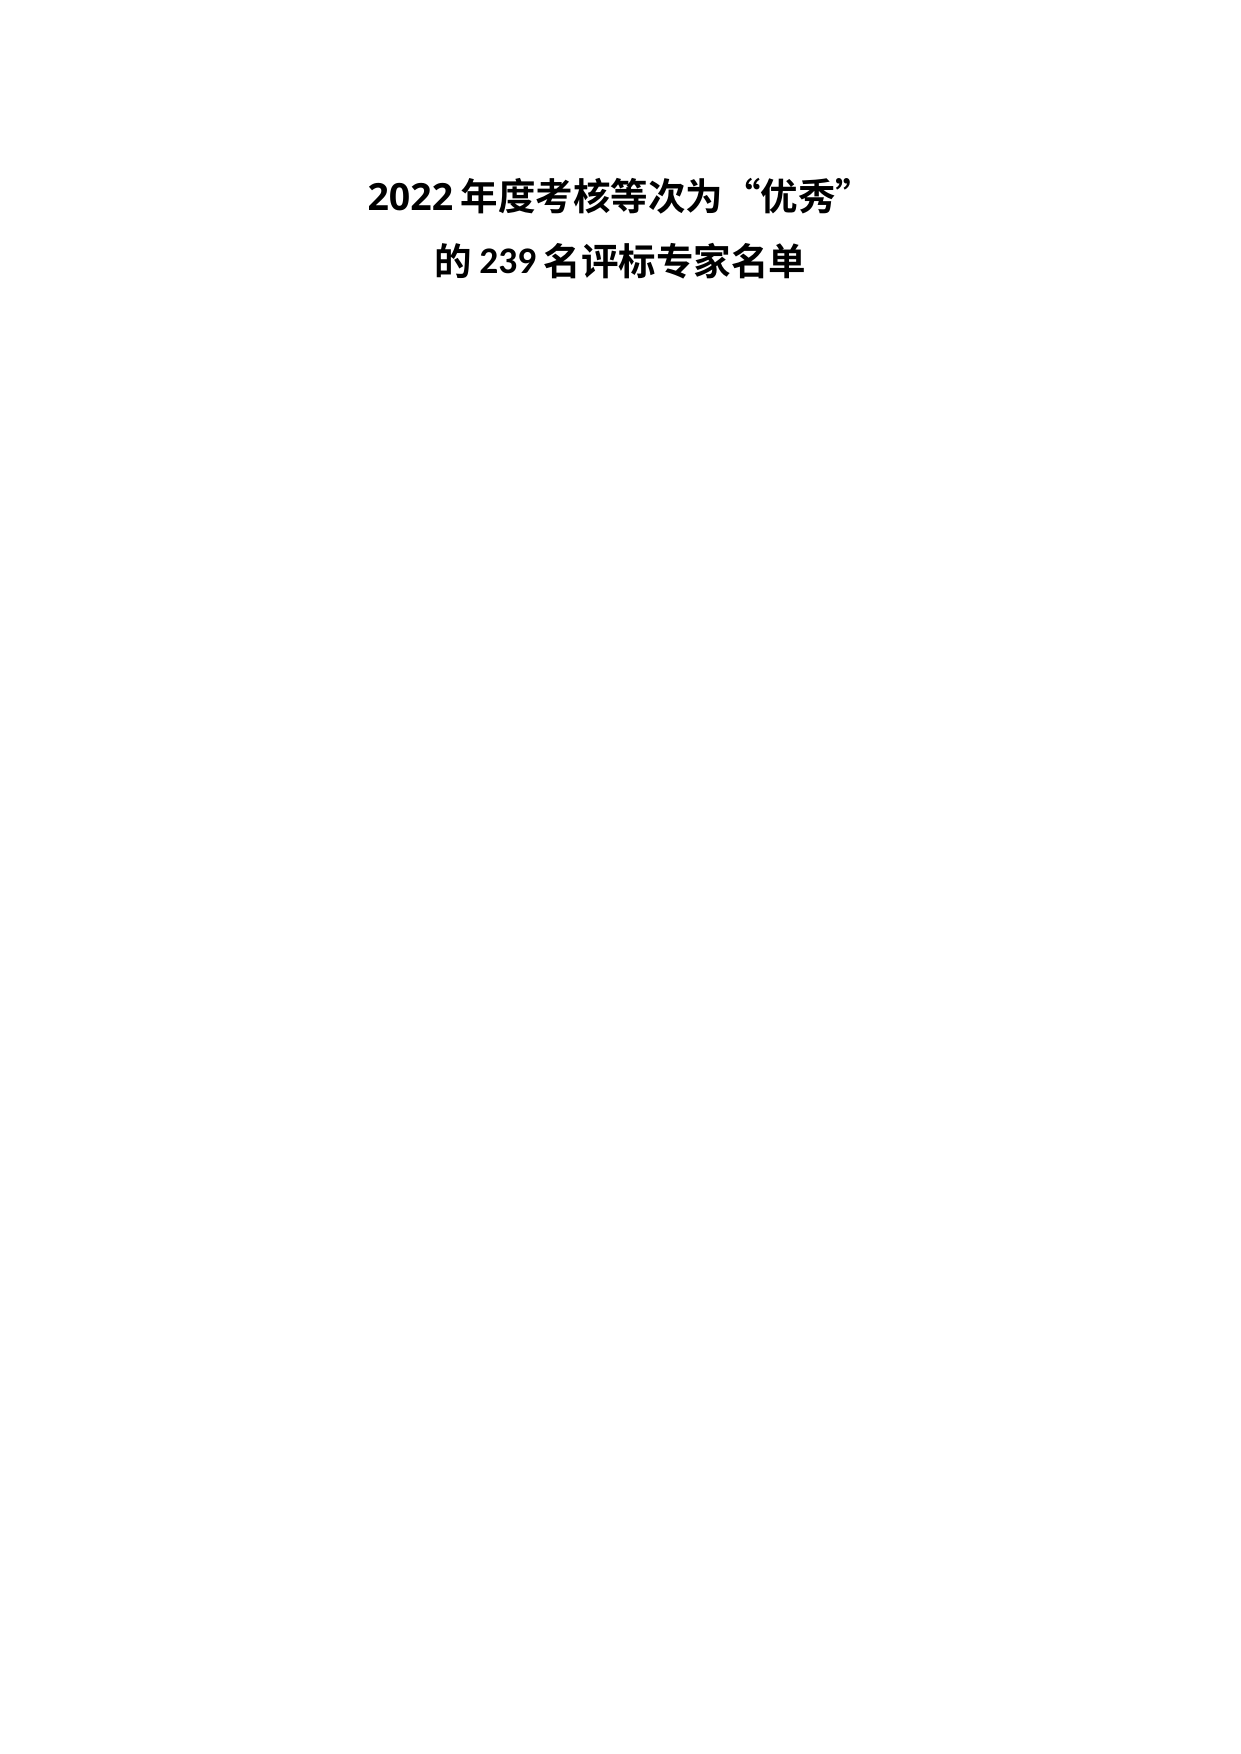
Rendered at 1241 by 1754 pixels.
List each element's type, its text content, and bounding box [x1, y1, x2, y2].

text 2022年度考核等次为“优秀” [187, 162, 1053, 227]
text 的239名评标专家名单 [187, 227, 1053, 292]
